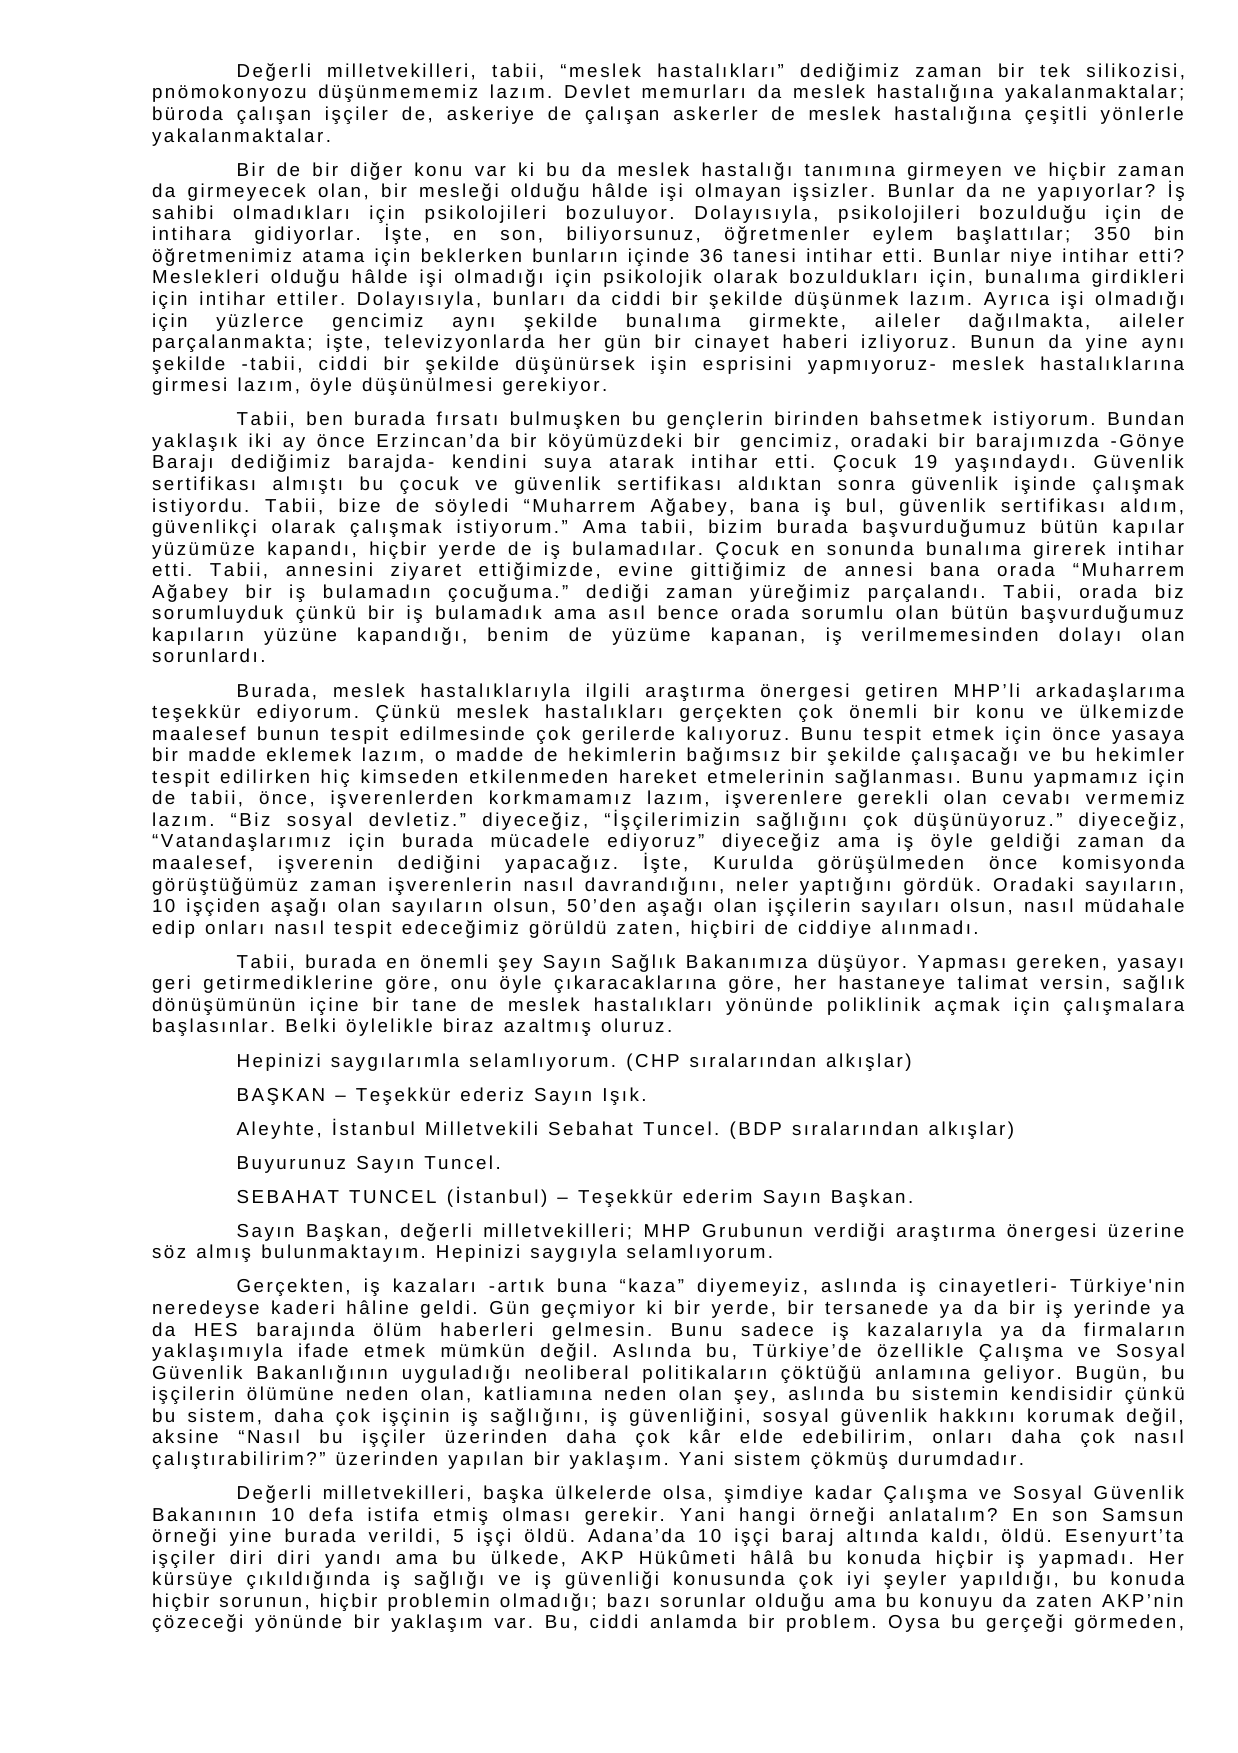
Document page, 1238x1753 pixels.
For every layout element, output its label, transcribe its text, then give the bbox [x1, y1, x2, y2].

text Buyurunuz Sayın Tuncel. [152, 1152, 1186, 1173]
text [152, 1482, 1186, 1633]
text BAŞKAN – Teşekkür ederiz Sayın Işık. [152, 1083, 1186, 1105]
text Değerli milletvekilleri, tabii, “meslek hastalıkları” dediğimiz zaman bir tek silikozisi, pnömokonyozu düşünmememiz lazım. Devlet memurları da meslek hastalığına yakalanmaktalar; büroda çalışan işçiler de, askeriye de çalışan askerler de meslek hastalığına çeşitli yönlerle yakalanmaktalar. [152, 60, 1186, 146]
text Burada, meslek hastalıklarıyla ilgili araştırma önergesi getiren MHP’li arkadaşlarıma teşekkür ediyorum. Çünkü meslek hastalıkları gerçekten çok önemli bir konu ve ülkemizde maalesef bunun tespit edilmesinde çok gerilerde kalıyoruz. Bunu tespit etmek için önce yasaya bir madde eklemek lazım, o madde de hekimlerin bağımsız bir şekilde çalışacağı ve bu hekimler tespit edilirken hiç kimseden etkilenmeden hareket etmelerinin sağlanması. Bunu yapmamız için de tabii, önce, işverenlerden korkmamamız lazım, işverenlere gerekli olan cevabı vermemiz lazım. “Biz sosyal devletiz.” diyeceğiz, “İşçilerimizin sağlığını çok düşünüyoruz.” diyeceğiz, “Vatandaşlarımız için burada mücadele ediyoruz” diyeceğiz ama iş öyle geldiği zaman da maalesef, işverenin dediğini yapacağız. İşte, Kurulda görüşülmeden önce komisyonda görüştüğümüz zaman işverenlerin nasıl davrandığını, neler yaptığını gördük. Oradaki sayıların, 10 işçiden aşağı olan sayıların olsun, 50’den aşağı olan işçilerin sayıları olsun, nasıl müdahale edip onları nasıl tespit edeceğimiz görüldü zaten, hiçbiri de ciddiye alınmadı. [152, 679, 1186, 938]
text Sayın Başkan, değerli milletvekilleri; MHP Grubunun verdiği araştırma önergesi üzerine söz almış bulunmaktayım. Hepinizi saygıyla selamlıyorum. [152, 1220, 1186, 1263]
text Aleyhte, İstanbul Milletvekili Sebahat Tuncel. (BDP sıralarından alkışlar) [152, 1117, 1186, 1139]
text Hepinizi saygılarımla selamlıyorum. (CHP sıralarından alkışlar) [152, 1049, 1186, 1071]
text Bir de bir diğer konu var ki bu da meslek hastalığı tanımına girmeyen ve hiçbir zaman da girmeyecek olan, bir mesleği olduğu hâlde işi olmayan işsizler. Bunlar da ne yapıyorlar? İş sahibi olmadıkları için psikolojileri bozuluyor. Dolayısıyla, psikolojileri bozulduğu için de intihara gidiyorlar. İşte, en son, biliyorsunuz, öğretmenler eylem başlattılar; 350 bin öğretmenimiz atama için beklerken bunların içinde 36 tanesi intihar etti. Bunlar niye intihar etti? Meslekleri olduğu hâlde işi olmadığı için psikolojik olarak bozuldukları için, bunalıma girdikleri için intihar ettiler. Dolayısıyla, bunları da ciddi bir şekilde düşünmek lazım. Ayrıca işi olmadığı için yüzlerce gencimiz aynı şekilde bunalıma girmekte, aileler dağılmakta, aileler parçalanmakta; işte, televizyonlarda her gün bir cinayet haberi izliyoruz. Bunun da yine aynı şekilde -tabii, ciddi bir şekilde düşünürsek işin esprisini yapmıyoruz- meslek hastalıklarına girmesi lazım, öyle düşünülmesi gerekiyor. [152, 158, 1186, 396]
text Gerçekten, iş kazaları -artık buna “kaza” diyemeyiz, aslında iş cinayetleri- Türkiye'nin neredeyse kaderi hâline geldi. Gün geçmiyor ki bir yerde, bir tersanede ya da bir iş yerinde ya da HES barajında ölüm haberleri gelmesin. Bunu sadece iş kazalarıyla ya da firmaların yaklaşımıyla ifade etmek mümkün değil. Aslında bu, Türkiye’de özellikle Çalışma ve Sosyal Güvenlik Bakanlığının uyguladığı neoliberal politikaların çöktüğü anlamına geliyor. Bugün, bu işçilerin ölümüne neden olan, katliamına neden olan şey, aslında bu sistemin kendisidir çünkü bu sistem, daha çok işçinin iş sağlığını, iş güvenliğini, sosyal güvenlik hakkını korumak değil, aksine “Nasıl bu işçiler üzerinden daha çok kâr elde edebilirim, onları daha çok nasıl çalıştırabilirim?” üzerinden yapılan bir yaklaşım. Yani sistem çökmüş durumdadır. [152, 1275, 1186, 1469]
text SEBAHAT TUNCEL (İstanbul) – Teşekkür ederim Sayın Başkan. [152, 1186, 1186, 1207]
text Tabii, burada en önemli şey Sayın Sağlık Bakanımıza düşüyor. Yapması gereken, yasayı geri getirmediklerine göre, onu öyle çıkaracaklarına göre, her hastaneye talimat versin, sağlık dönüşümünün içine bir tane de meslek hastalıkları yönünde poliklinik açmak için çalışmalara başlasınlar. Belki öylelikle biraz azaltmış oluruz. [152, 951, 1186, 1037]
text Tabii, ben burada fırsatı bulmuşken bu gençlerin birinden bahsetmek istiyorum. Bundan yaklaşık iki ay önce Erzincan’da bir köyümüzdeki bir gencimiz, oradaki bir barajımızda -Gönye Barajı dediğimiz barajda- kendini suya atarak intihar etti. Çocuk 19 yaşındaydı. Güvenlik sertifikası almıştı bu çocuk ve güvenlik sertifikası aldıktan sonra güvenlik işinde çalışmak istiyordu. Tabii, bize de söyledi “Muharrem Ağabey, bana iş bul, güvenlik sertifikası aldım, güvenlikçi olarak çalışmak istiyorum.” Ama tabii, bizim burada başvurduğumuz bütün kapılar yüzümüze kapandı, hiçbir yerde de iş bulamadılar. Çocuk en sonunda bunalıma girerek intihar etti. Tabii, annesini ziyaret ettiğimizde, evine gittiğimiz de annesi bana orada “Muharrem Ağabey bir iş bulamadın çocuğuma.” dediği zaman yüreğimiz parçalandı. Tabii, orada biz sorumluyduk çünkü bir iş bulamadık ama asıl bence orada sorumlu olan bütün başvurduğumuz kapıların yüzüne kapandığı, benim de yüzüme kapanan, iş verilmemesinden dolayı olan sorunlardı. [152, 408, 1186, 667]
